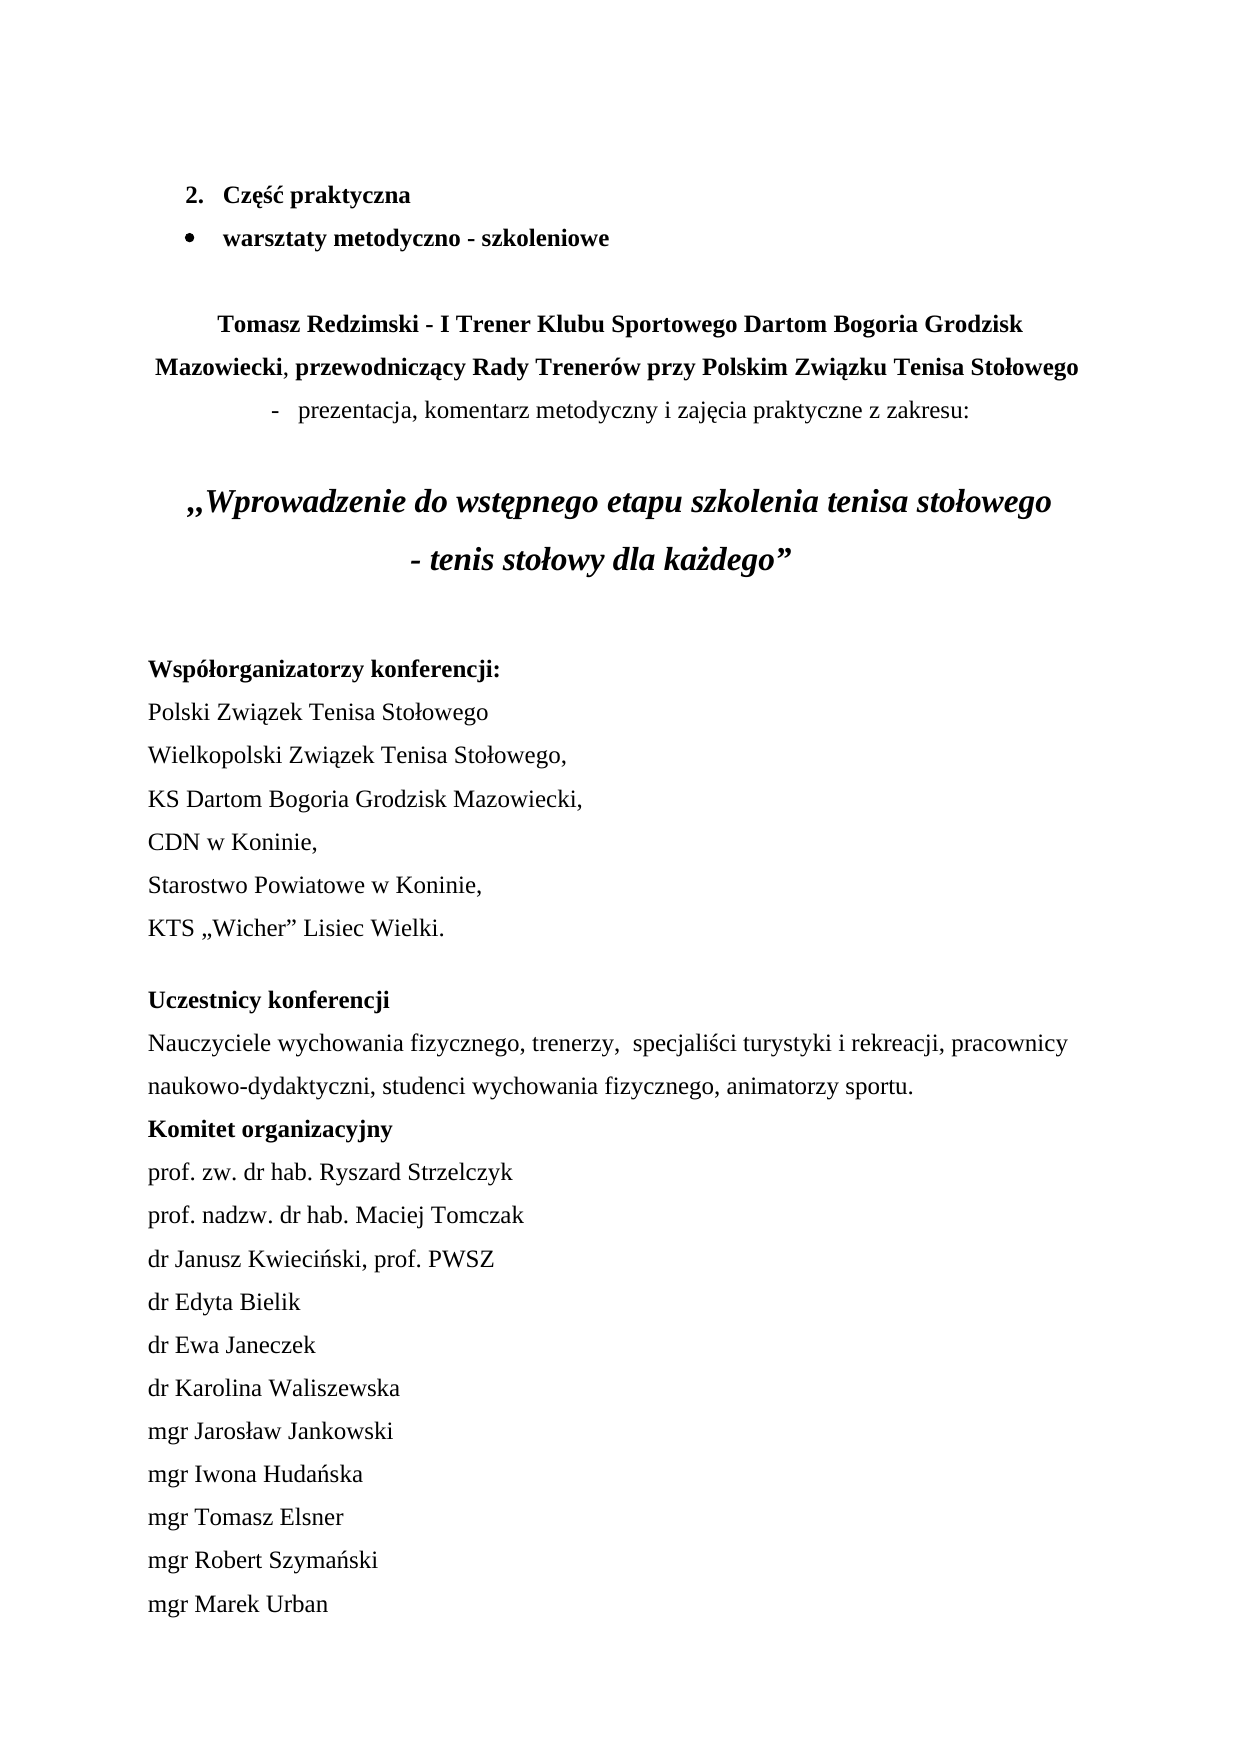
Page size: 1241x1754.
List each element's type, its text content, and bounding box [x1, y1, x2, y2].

text mgr Robert Szymański [148, 1546, 1093, 1574]
text dr Edyta Bielik [148, 1287, 1093, 1316]
text Tomasz Redzimski - I Trener Klubu Sportowego Dartom Bogoria Grodzisk Mazowiecki, przewodniczący Rady Trenerów przy Polskim Związku Tenisa Stołowego - prezentacja, komentarz metodyczny i zajęcia praktyczne z zakresu: [148, 309, 1093, 424]
text - tenis stołowy dla każdego” [260, 539, 1093, 578]
text Polski Związek Tenisa Stołowego [148, 697, 1093, 726]
text Nauczyciele wychowania fizycznego, trenerzy, specjaliści turystyki i rekreacji, pracownicy naukowo-dydaktyczni, studenci wychowania fizycznego, animatorzy sportu. [148, 1028, 1093, 1100]
subtitle Komitet organizacyjny [148, 1114, 1093, 1143]
text Wielkopolski Związek Tenisa Stołowego, [148, 741, 1093, 769]
text KTS „Wicher” Lisiec Wielki. [148, 913, 1093, 942]
text Współorganizatorzy konferencji: [148, 654, 1093, 683]
text mgr Tomasz Elsner [148, 1502, 1093, 1531]
list Część praktyczna [185, 180, 1093, 209]
text KS Dartom Bogoria Grodzisk Mazowiecki, [148, 784, 1093, 812]
text mgr Jarosław Jankowski [148, 1416, 1093, 1445]
text ,,Wprowadzenie do wstępnego etapu szkolenia tenisa stołowego [148, 482, 1093, 520]
text dr Janusz Kwieciński, prof. PWSZ [148, 1244, 1093, 1272]
text prof. zw. dr hab. Ryszard Strzelczyk [148, 1157, 1093, 1186]
text dr Ewa Janeczek [148, 1330, 1093, 1359]
subtitle Uczestnicy konferencji [148, 985, 1093, 1014]
text CDN w Koninie, [148, 827, 1093, 856]
list warsztaty metodyczno - szkoleniowe [185, 223, 1093, 252]
text prof. nadzw. dr hab. Maciej Tomczak [148, 1201, 1093, 1229]
text mgr Marek Urban [148, 1589, 1093, 1617]
text Starostwo Powiatowe w Koninie, [148, 870, 1093, 899]
text mgr Iwona Hudańska [148, 1459, 1093, 1488]
text dr Karolina Waliszewska [148, 1373, 1093, 1402]
